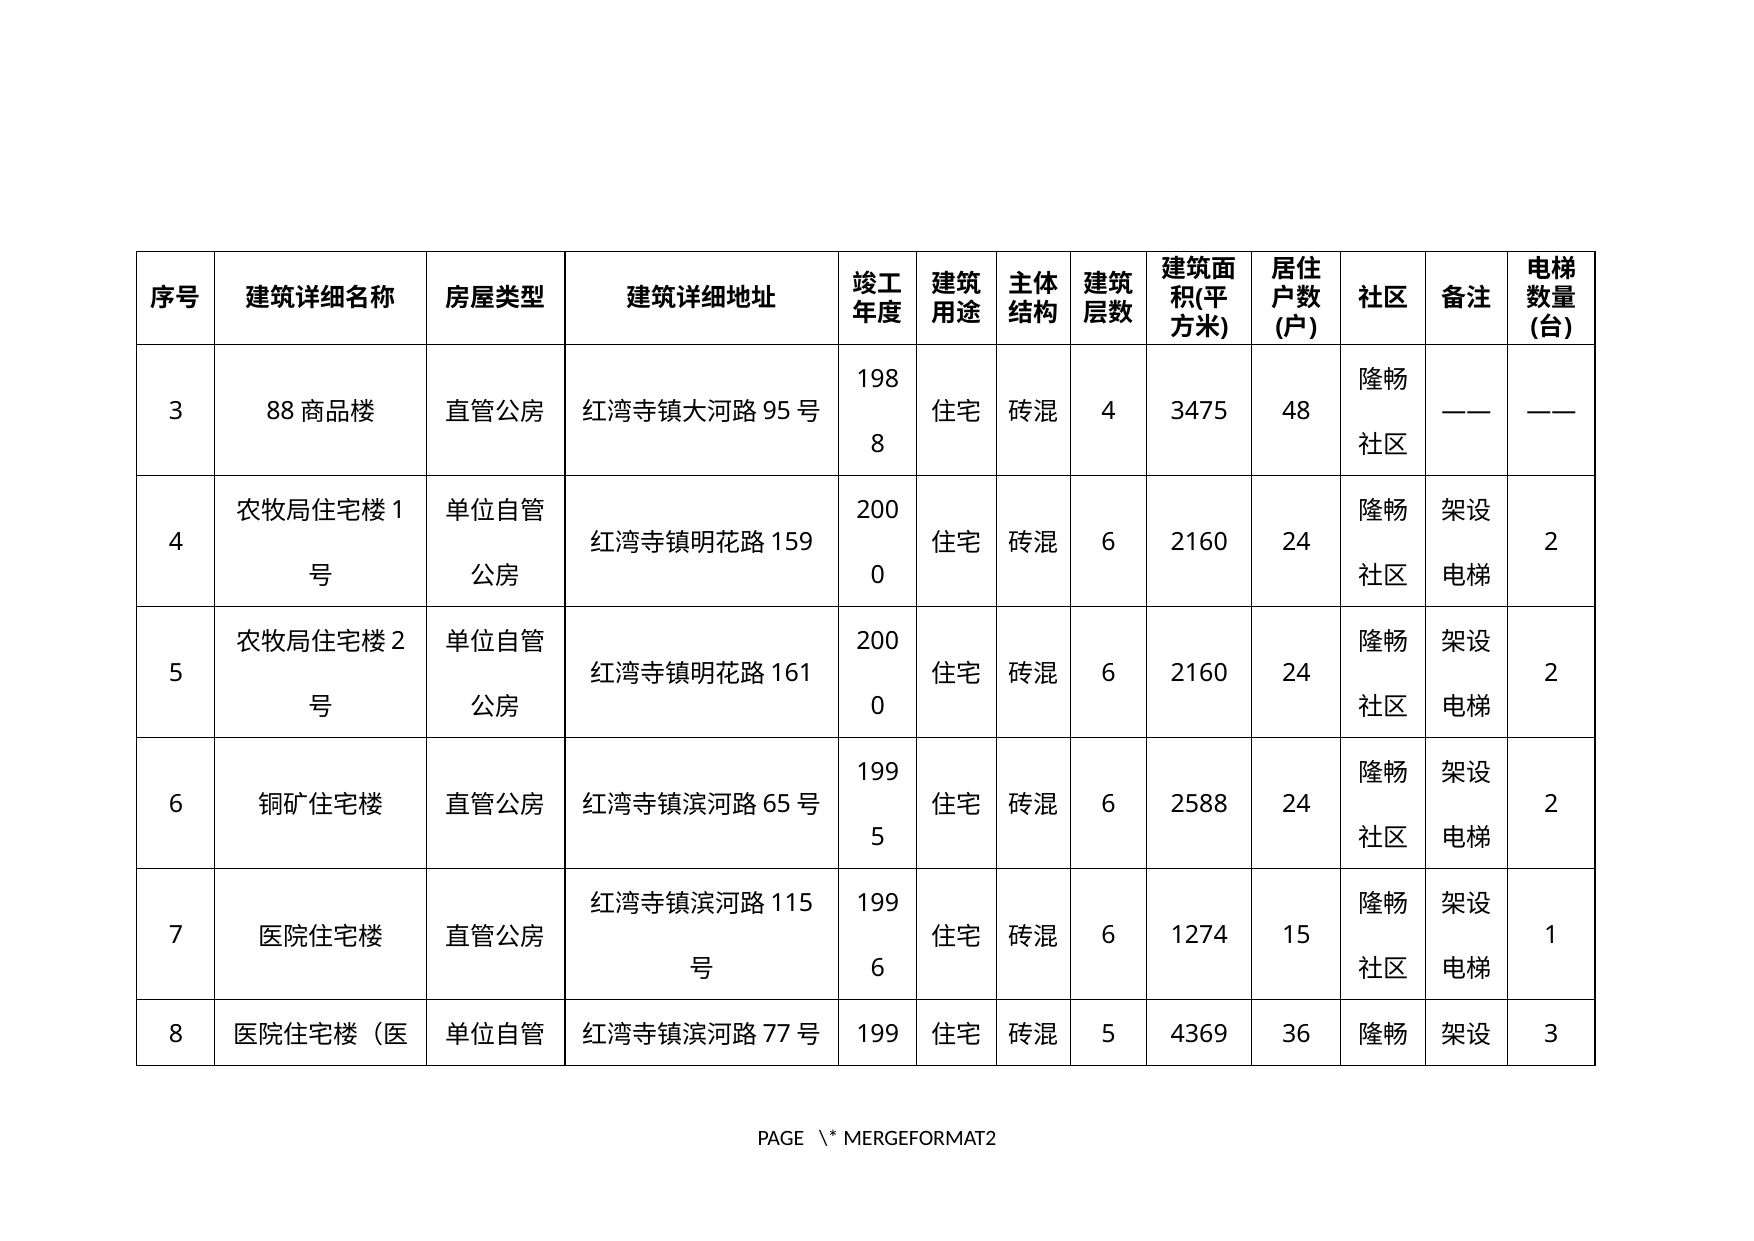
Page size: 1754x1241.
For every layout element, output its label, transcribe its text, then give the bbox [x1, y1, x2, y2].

table_cell 砖混 [997, 476, 1070, 606]
table_cell 隆畅社区 [1341, 607, 1425, 737]
table_cell 36 [1252, 1000, 1340, 1065]
table_cell 7 [137, 869, 214, 999]
table_cell —— [1426, 345, 1507, 475]
table_header 建筑详细地址 [566, 252, 838, 344]
table_cell 直管公房 [427, 738, 564, 868]
table_cell 6 [1071, 738, 1146, 868]
table_cell 红湾寺镇滨河路65号 [566, 738, 838, 868]
table_cell 隆畅社区 [1341, 476, 1425, 606]
table_cell 15 [1252, 869, 1340, 999]
table_cell 5 [137, 607, 214, 737]
table_cell 单位自管公房 [427, 476, 564, 606]
table_cell 5 [1071, 1000, 1146, 1065]
table_cell 24 [1252, 607, 1340, 737]
table_cell 24 [1252, 476, 1340, 606]
table_header 房屋类型 [427, 252, 564, 344]
table_cell 6 [1071, 476, 1146, 606]
table_cell 隆畅社区 [1341, 1000, 1425, 1065]
table_cell 农牧局住宅楼1号 [215, 476, 426, 606]
table_cell 1988 [839, 345, 916, 475]
table_cell 架设电梯 [1426, 476, 1507, 606]
table_cell 24 [1252, 738, 1340, 868]
table_cell 3 [1508, 1000, 1594, 1065]
table_cell 6 [1071, 869, 1146, 999]
table_header 社区 [1341, 252, 1425, 344]
table_cell 4 [1071, 345, 1146, 475]
table_cell 隆畅社区 [1341, 869, 1425, 999]
table_cell 砖混 [997, 738, 1070, 868]
table_cell 1 [1508, 869, 1594, 999]
table_cell 1996 [839, 869, 916, 999]
table_header 居住户数(户) [1252, 252, 1340, 344]
table_cell 2 [1508, 738, 1594, 868]
table_cell 88商品楼 [215, 345, 426, 475]
table_cell 医院住宅楼（医院水务） [215, 1000, 426, 1065]
table_cell 医院住宅楼 [215, 869, 426, 999]
table_cell 红湾寺镇大河路95号 [566, 345, 838, 475]
table_header 建筑层数 [1071, 252, 1146, 344]
table_cell 架设电梯 [1426, 1000, 1507, 1065]
table_cell 住宅 [917, 607, 996, 737]
table_cell 住宅 [917, 476, 996, 606]
table_cell 4369 [1147, 1000, 1251, 1065]
table_cell 6 [1071, 607, 1146, 737]
table_header 建筑 用途 [917, 252, 996, 344]
table_cell 1995 [839, 738, 916, 868]
table_cell 红湾寺镇滨河路115号 [566, 869, 838, 999]
table_cell 隆畅社区 [1341, 738, 1425, 868]
table_cell 1996 [839, 1000, 916, 1065]
table_header 电梯 数量(台) [1508, 252, 1594, 344]
table_cell 砖混 [997, 1000, 1070, 1065]
table_cell 隆畅社区 [1341, 345, 1425, 475]
table_header 建筑详细名称 [215, 252, 426, 344]
table_cell 2160 [1147, 607, 1251, 737]
table_cell 3 [137, 345, 214, 475]
table_cell 架设电梯 [1426, 607, 1507, 737]
table_cell 铜矿住宅楼 [215, 738, 426, 868]
table_cell 2 [1508, 476, 1594, 606]
table_cell 单位自管公房 [427, 607, 564, 737]
table_cell 红湾寺镇明花路159 [566, 476, 838, 606]
table_cell 砖混 [997, 607, 1070, 737]
table_cell 住宅 [917, 1000, 996, 1065]
table_header 竣工 年度 [839, 252, 916, 344]
table_cell 2588 [1147, 738, 1251, 868]
table_cell 2160 [1147, 476, 1251, 606]
table_header 备注 [1426, 252, 1507, 344]
table_cell 1274 [1147, 869, 1251, 999]
table_cell 住宅 [917, 869, 996, 999]
table_cell 住宅 [917, 738, 996, 868]
table_cell 砖混 [997, 869, 1070, 999]
table_header 主体 结构 [997, 252, 1070, 344]
table_cell 架设电梯 [1426, 869, 1507, 999]
table_cell 单位自管公房 [427, 1000, 564, 1065]
table_cell 2000 [839, 476, 916, 606]
table_cell 48 [1252, 345, 1340, 475]
table_header 序号 [137, 252, 214, 344]
table_cell 4 [137, 476, 214, 606]
table_cell 直管公房 [427, 869, 564, 999]
table_cell 8 [137, 1000, 214, 1065]
table_cell 红湾寺镇滨河路77号 [566, 1000, 838, 1065]
table_header 建筑面积(平方米) [1147, 252, 1251, 344]
table_cell 架设电梯 [1426, 738, 1507, 868]
table_cell 直管公房 [427, 345, 564, 475]
table_cell 2 [1508, 607, 1594, 737]
table_cell —— [1508, 345, 1594, 475]
table_cell 红湾寺镇明花路161 [566, 607, 838, 737]
table_cell 3475 [1147, 345, 1251, 475]
table_cell 住宅 [917, 345, 996, 475]
table_cell 6 [137, 738, 214, 868]
table_cell 农牧局住宅楼2号 [215, 607, 426, 737]
table_cell 2000 [839, 607, 916, 737]
table_cell 砖混 [997, 345, 1070, 475]
